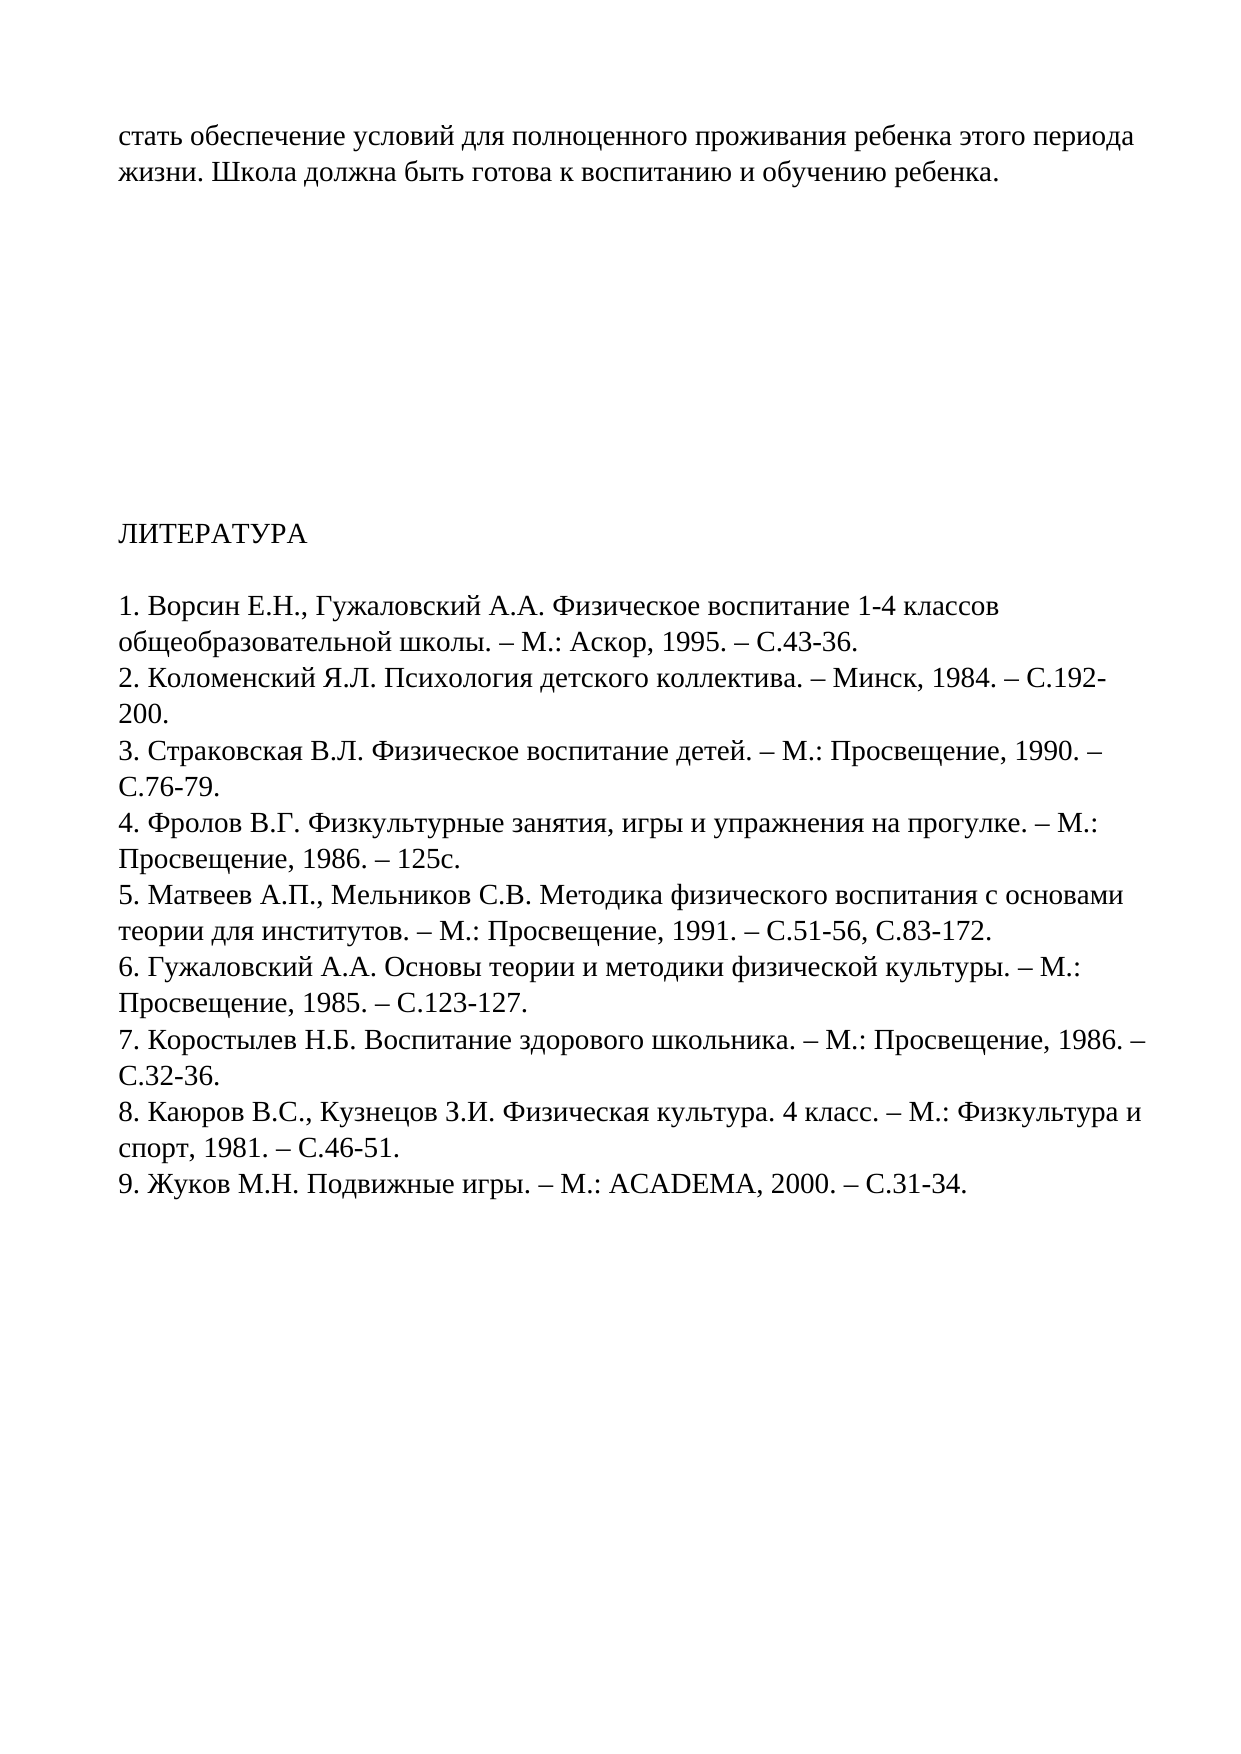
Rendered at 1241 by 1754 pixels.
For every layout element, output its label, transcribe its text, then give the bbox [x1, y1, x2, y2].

text 4. Фролов В.Г. Физкультурные занятия, игры и упражнения на прогулке. – М.: Просвещение, 1986. – 125с. [118, 805, 1152, 874]
text 1. Ворсин Е.Н., Гужаловский А.А. Физическое воспитание 1-4 классов общеобразовательной школы. – М.: Аскор, 1995. – С.43-36. [118, 588, 1152, 658]
text ЛИТЕРАТУРА [118, 516, 1152, 549]
text 6. Гужаловский А.А. Основы теории и методики физической культуры. – М.: Просвещение, 1985. – С.123-127. [118, 949, 1152, 1019]
text 5. Матвеев А.П., Мельников С.В. Методика физического воспитания с основами теории для институтов. – М.: Просвещение, 1991. – С.51-56, С.83-172. [118, 877, 1152, 947]
text 2. Коломенский Я.Л. Психология детского коллектива. – Минск, 1984. – С.192-200. [118, 660, 1152, 730]
text 8. Каюров В.С., Кузнецов З.И. Физическая культура. 4 класс. – М.: Физкультура и спорт, 1981. – С.46-51. [118, 1094, 1152, 1164]
text 3. Страковская В.Л. Физическое воспитание детей. – М.: Просвещение, 1990. – С.76-79. [118, 733, 1152, 802]
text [118, 118, 1152, 188]
text 7. Коростылев Н.Б. Воспитание здорового школьника. – М.: Просвещение, 1986. – С.32-36. [118, 1022, 1152, 1091]
text 9. Жуков М.Н. Подвижные игры. – М.: ACADEMA, 2000. – С.31-34. [118, 1166, 1152, 1200]
